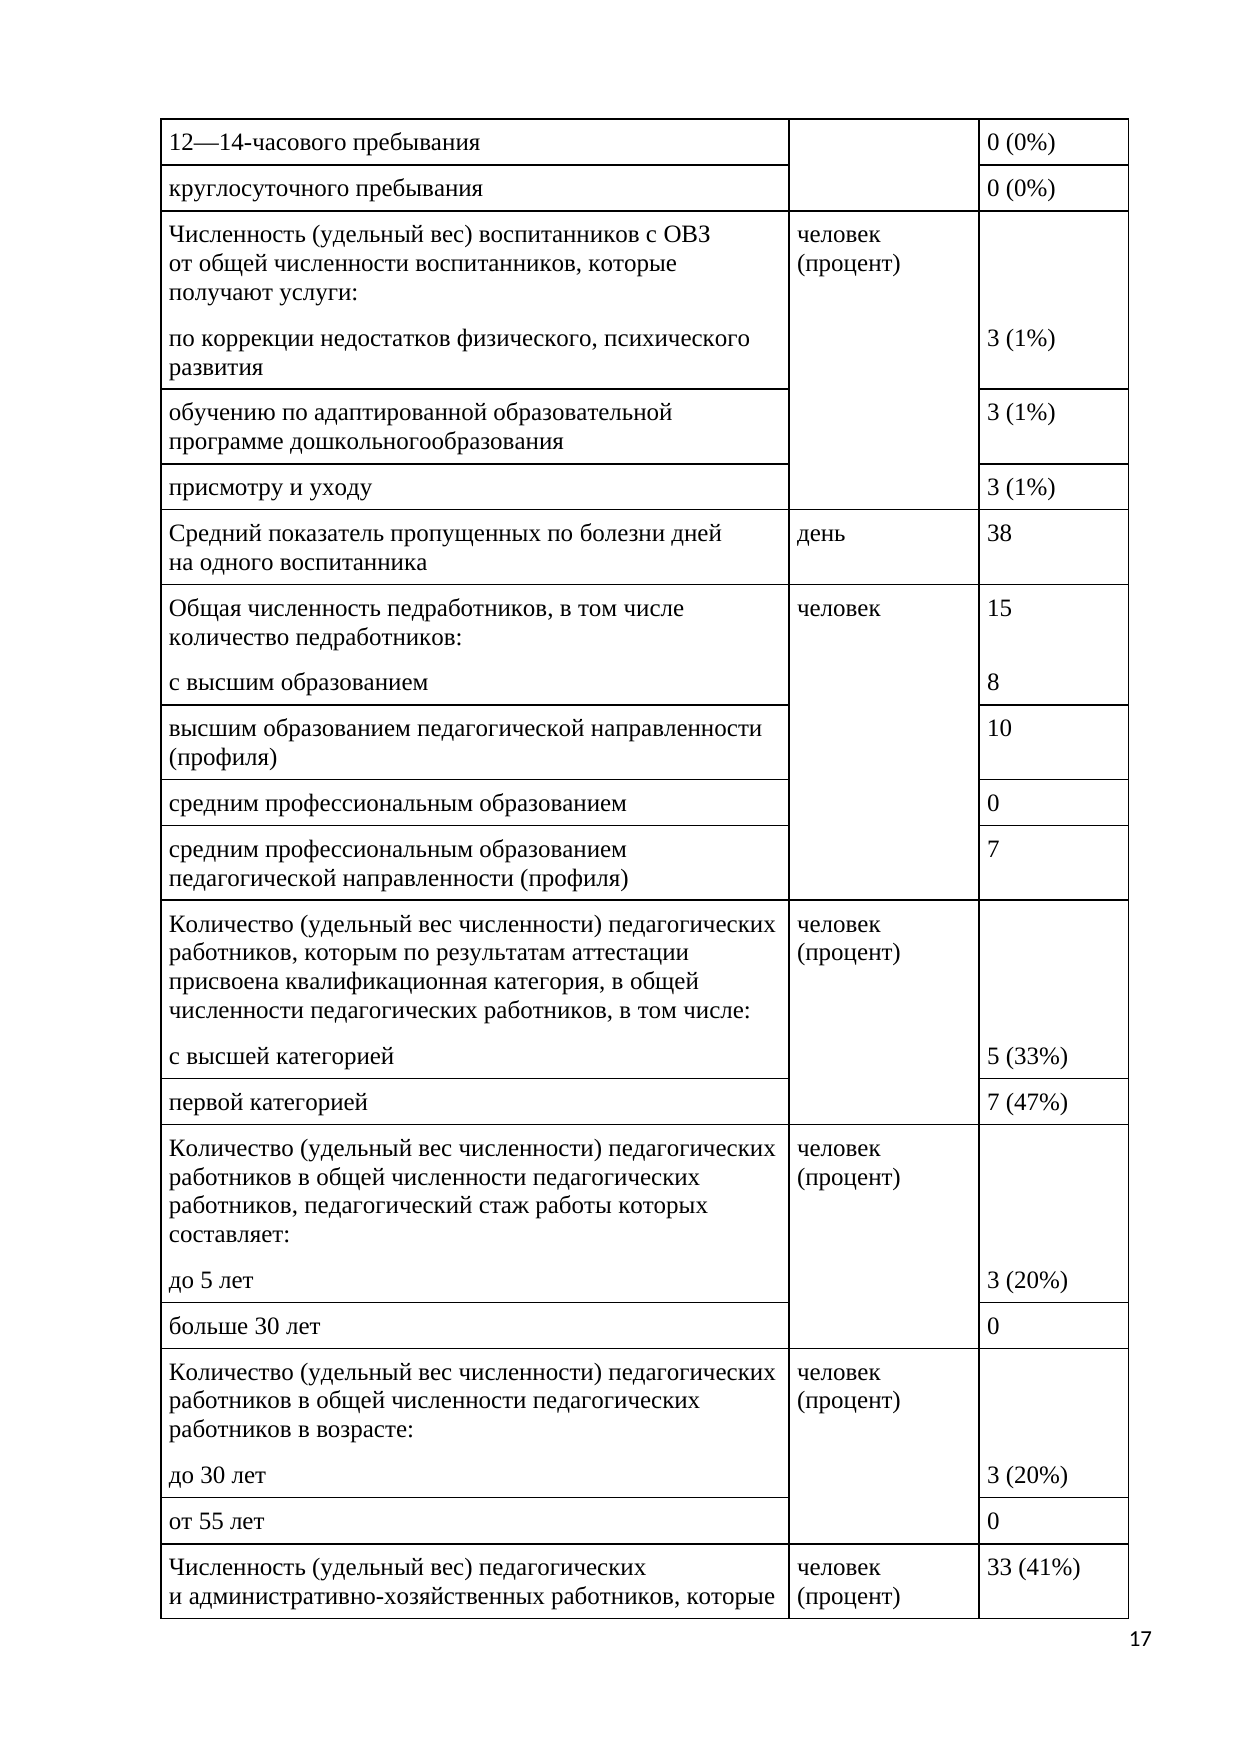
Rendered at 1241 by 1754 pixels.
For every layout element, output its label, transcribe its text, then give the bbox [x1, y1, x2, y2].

table_cell присмотру и уходу [162, 465, 788, 509]
table_cell 7 [980, 826, 1128, 899]
table_cell [980, 1125, 1128, 1256]
table_cell [980, 901, 1128, 1032]
table_cell 12—14-часового пребывания [162, 120, 788, 164]
table_cell Численность (удельный вес) воспитанников с ОВЗ от общей численности воспитанников, которые получают услуги: [162, 212, 788, 313]
table_cell 0 [980, 1303, 1128, 1347]
table_cell 33 (41%) [980, 1545, 1128, 1617]
table_cell 0 (0%) [980, 166, 1128, 210]
table_cell 15 [980, 585, 1128, 658]
table_cell средним профессиональным образованием [162, 780, 788, 825]
table_cell 7 (47%) [980, 1079, 1128, 1123]
table_cell 5 (33%) [980, 1032, 1128, 1077]
table_cell средним профессиональным образованием педагогической направленности (профиля) [162, 826, 788, 899]
table_cell [980, 1349, 1128, 1451]
table_cell Количество (удельный вес численности) педагогических работников в общей численности педагогических работников в возрасте: [162, 1349, 788, 1451]
table_cell с высшим образованием [162, 658, 788, 704]
table_cell высшим образованием педагогической направленности (профиля) [162, 706, 788, 779]
table_cell больше 30 лет [162, 1303, 788, 1347]
table_cell 10 [980, 706, 1128, 779]
table_cell человек (процент) [790, 212, 978, 509]
table_cell Общая численность педработников, в том числе количество педработников: [162, 585, 788, 658]
table_cell человек [790, 585, 978, 899]
table_cell от 55 лет [162, 1498, 788, 1543]
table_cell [162, 1545, 788, 1617]
table_cell 3 (1%) [980, 390, 1128, 463]
table_cell человек (процент) [790, 1545, 978, 1617]
table_cell 0 [980, 1498, 1128, 1543]
table_cell 3 (1%) [980, 314, 1128, 388]
table_cell круглосуточного пребывания [162, 166, 788, 210]
table_cell 3 (20%) [980, 1451, 1128, 1497]
table_cell человек (процент) [790, 901, 978, 1123]
table_cell 3 (1%) [980, 465, 1128, 509]
table_cell 8 [980, 658, 1128, 704]
table_cell по коррекции недостатков физического, психического развития [162, 314, 788, 388]
table_cell 0 [980, 780, 1128, 825]
table_cell Средний показатель пропущенных по болезни дней на одного воспитанника [162, 510, 788, 583]
table_cell 3 (20%) [980, 1256, 1128, 1302]
table_cell первой категорией [162, 1079, 788, 1123]
table_cell человек (процент) [790, 1125, 978, 1347]
table_cell до 30 лет [162, 1451, 788, 1497]
table_cell с высшей категорией [162, 1032, 788, 1077]
table_cell человек (процент) [790, 1349, 978, 1543]
table_cell Количество (удельный вес численности) педагогических работников, которым по результатам аттестации присвоена квалификационная категория, в общей численности педагогических работников, в том числе: [162, 901, 788, 1032]
table_cell обучению по адаптированной образовательной программе дошкольногообразования [162, 390, 788, 463]
table_cell 38 [980, 510, 1128, 583]
table_cell день [790, 510, 978, 583]
table_cell до 5 лет [162, 1256, 788, 1302]
table_cell 0 (0%) [980, 120, 1128, 164]
table_cell Количество (удельный вес численности) педагогических работников в общей численности педагогических работников, педагогический стаж работы которых составляет: [162, 1125, 788, 1256]
table_cell [980, 212, 1128, 313]
